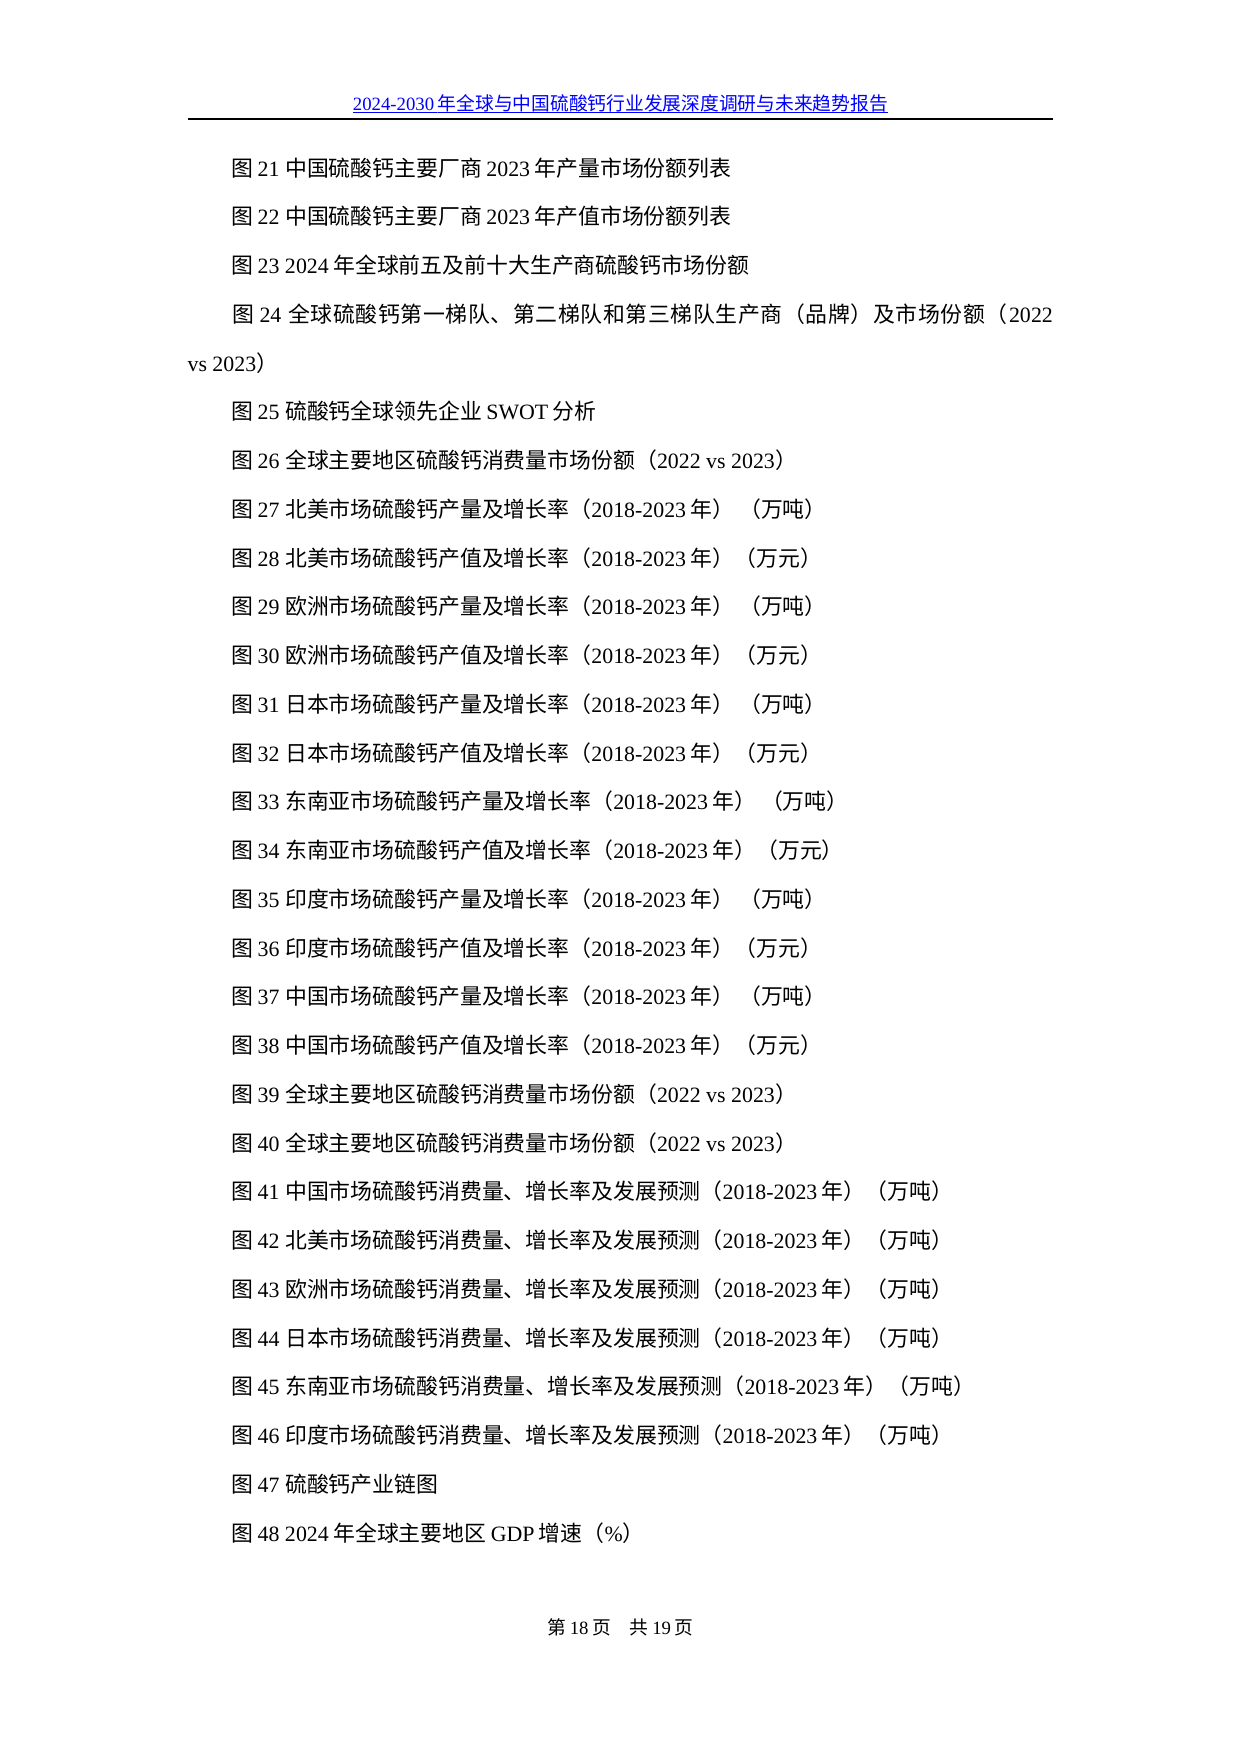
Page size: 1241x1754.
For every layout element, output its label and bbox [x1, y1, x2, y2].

text [187, 150, 1053, 1548]
